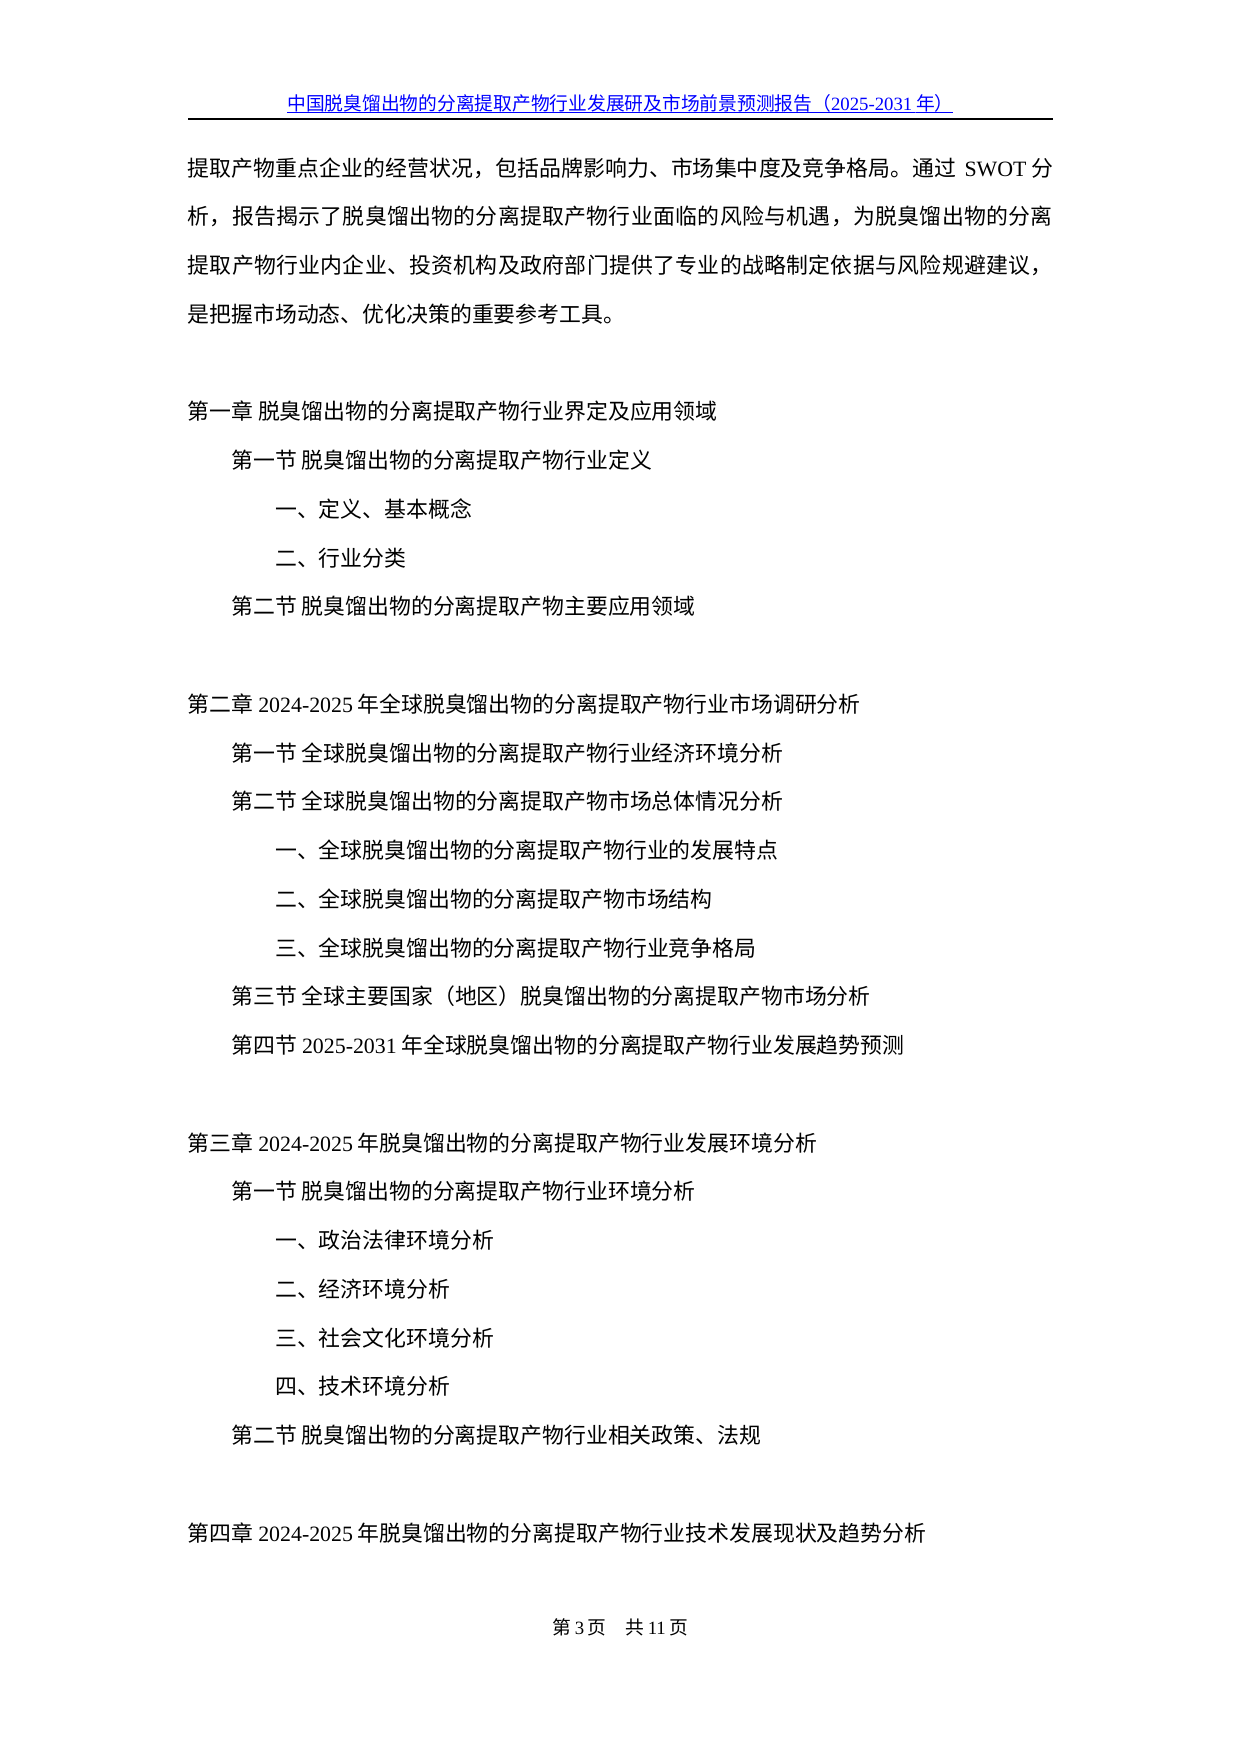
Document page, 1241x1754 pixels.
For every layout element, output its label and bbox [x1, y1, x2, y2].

text [187, 150, 1053, 1548]
